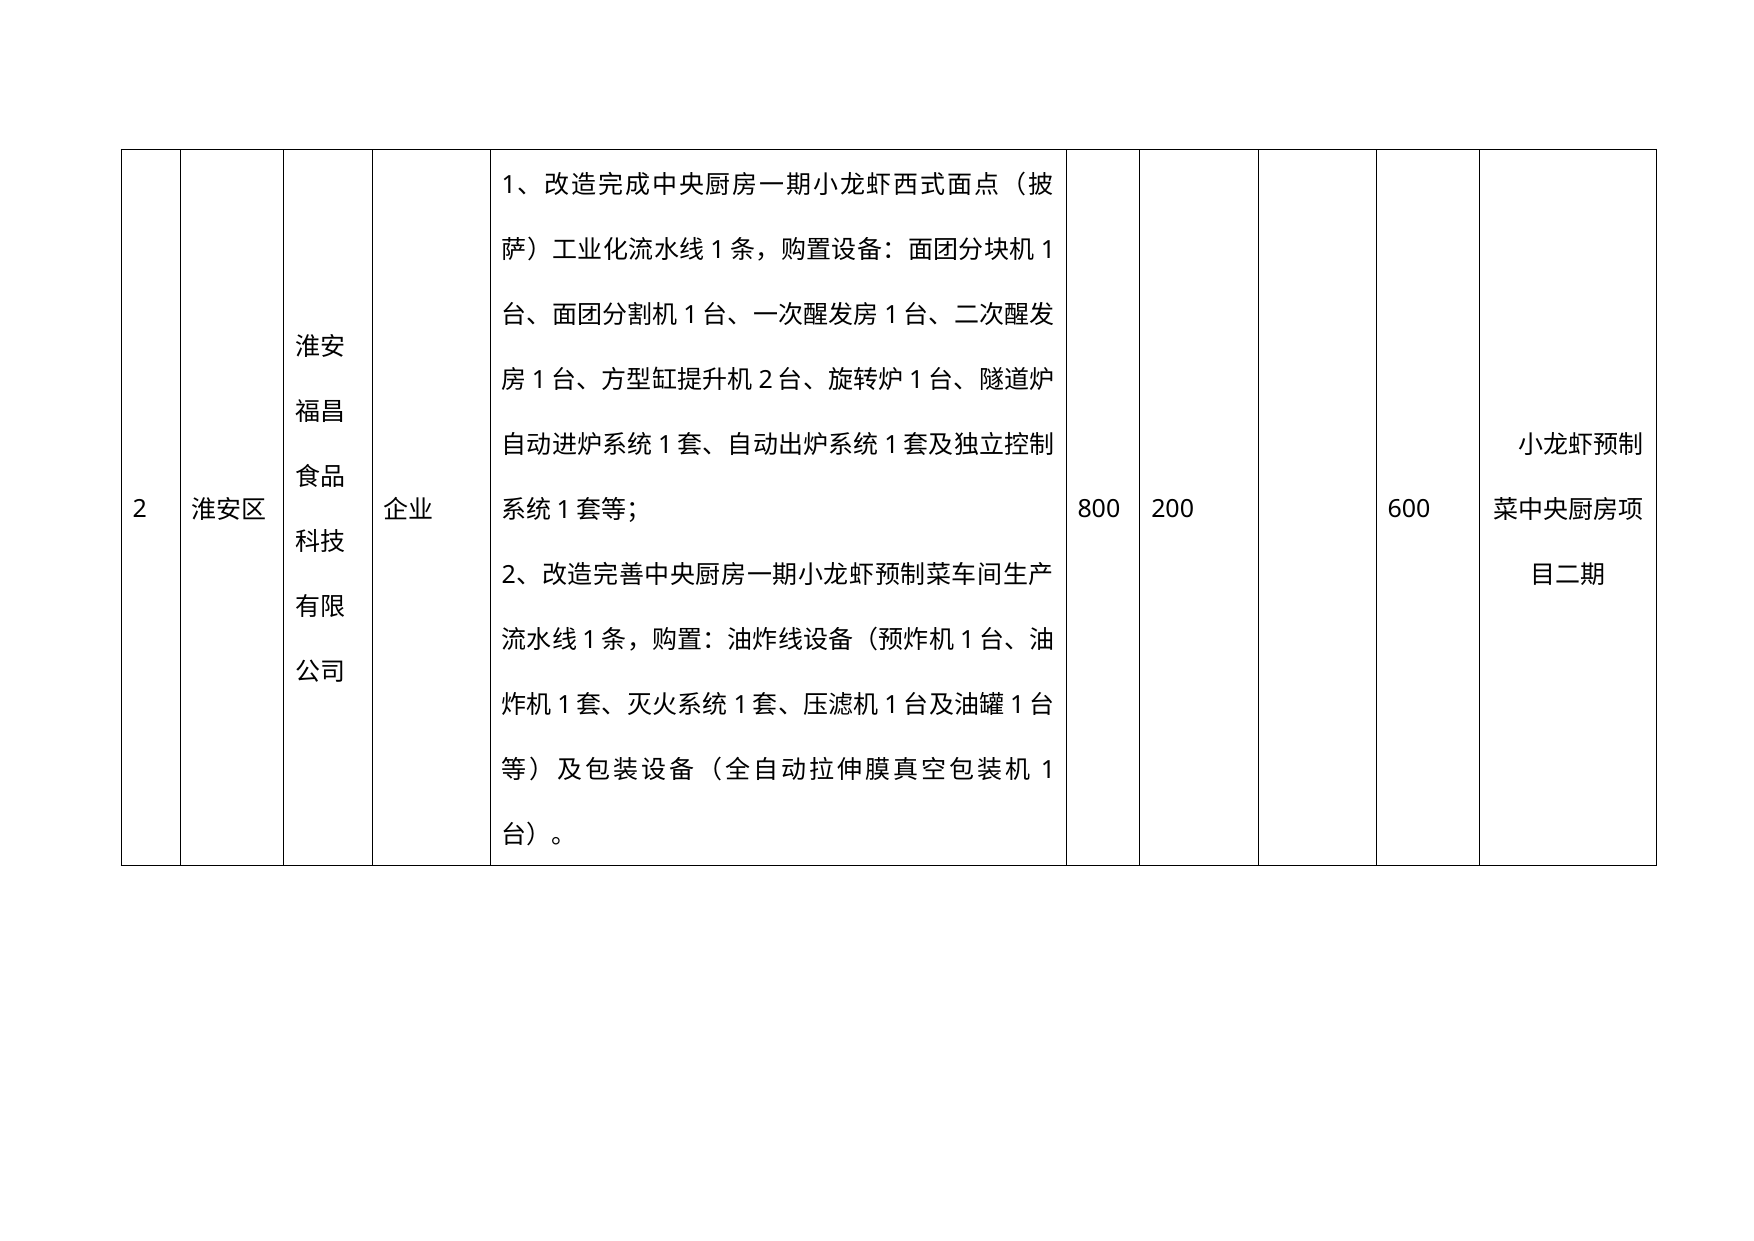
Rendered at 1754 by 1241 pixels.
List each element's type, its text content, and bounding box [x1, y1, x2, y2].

table_cell 800 [1067, 150, 1139, 865]
table_cell 企业 [373, 150, 490, 865]
table_cell 淮安福昌食品科技有限公司 [284, 150, 372, 865]
table_cell 200 [1140, 150, 1258, 865]
table_cell 2 [122, 150, 180, 865]
table_cell 淮安区 [181, 150, 283, 865]
table_cell [1259, 150, 1376, 865]
table_cell 600 [1377, 150, 1479, 865]
table_cell 小龙虾预制菜中央厨房项目二期 [1480, 150, 1656, 865]
table_cell 1、改造完成中央厨房一期小龙虾西式面点（披萨）工业化流水线1条，购置设备：面团分块机1台、面团分割机1台、一次醒发房1台、二次醒发房1台、方型缸提升机2台、旋转炉1台、隧道炉自动进炉系统1套、自动出炉系统1套及独立控制系统1套等； 2、改造完善中央厨房一期小龙虾预制菜车间生产流水线1条，购置：油炸线设备（预炸机1台、油炸机1套、灭火系统1套、压滤机1台及油罐1台等）及包装设备（全自动拉伸膜真空包装机1台）。 [491, 150, 1066, 865]
